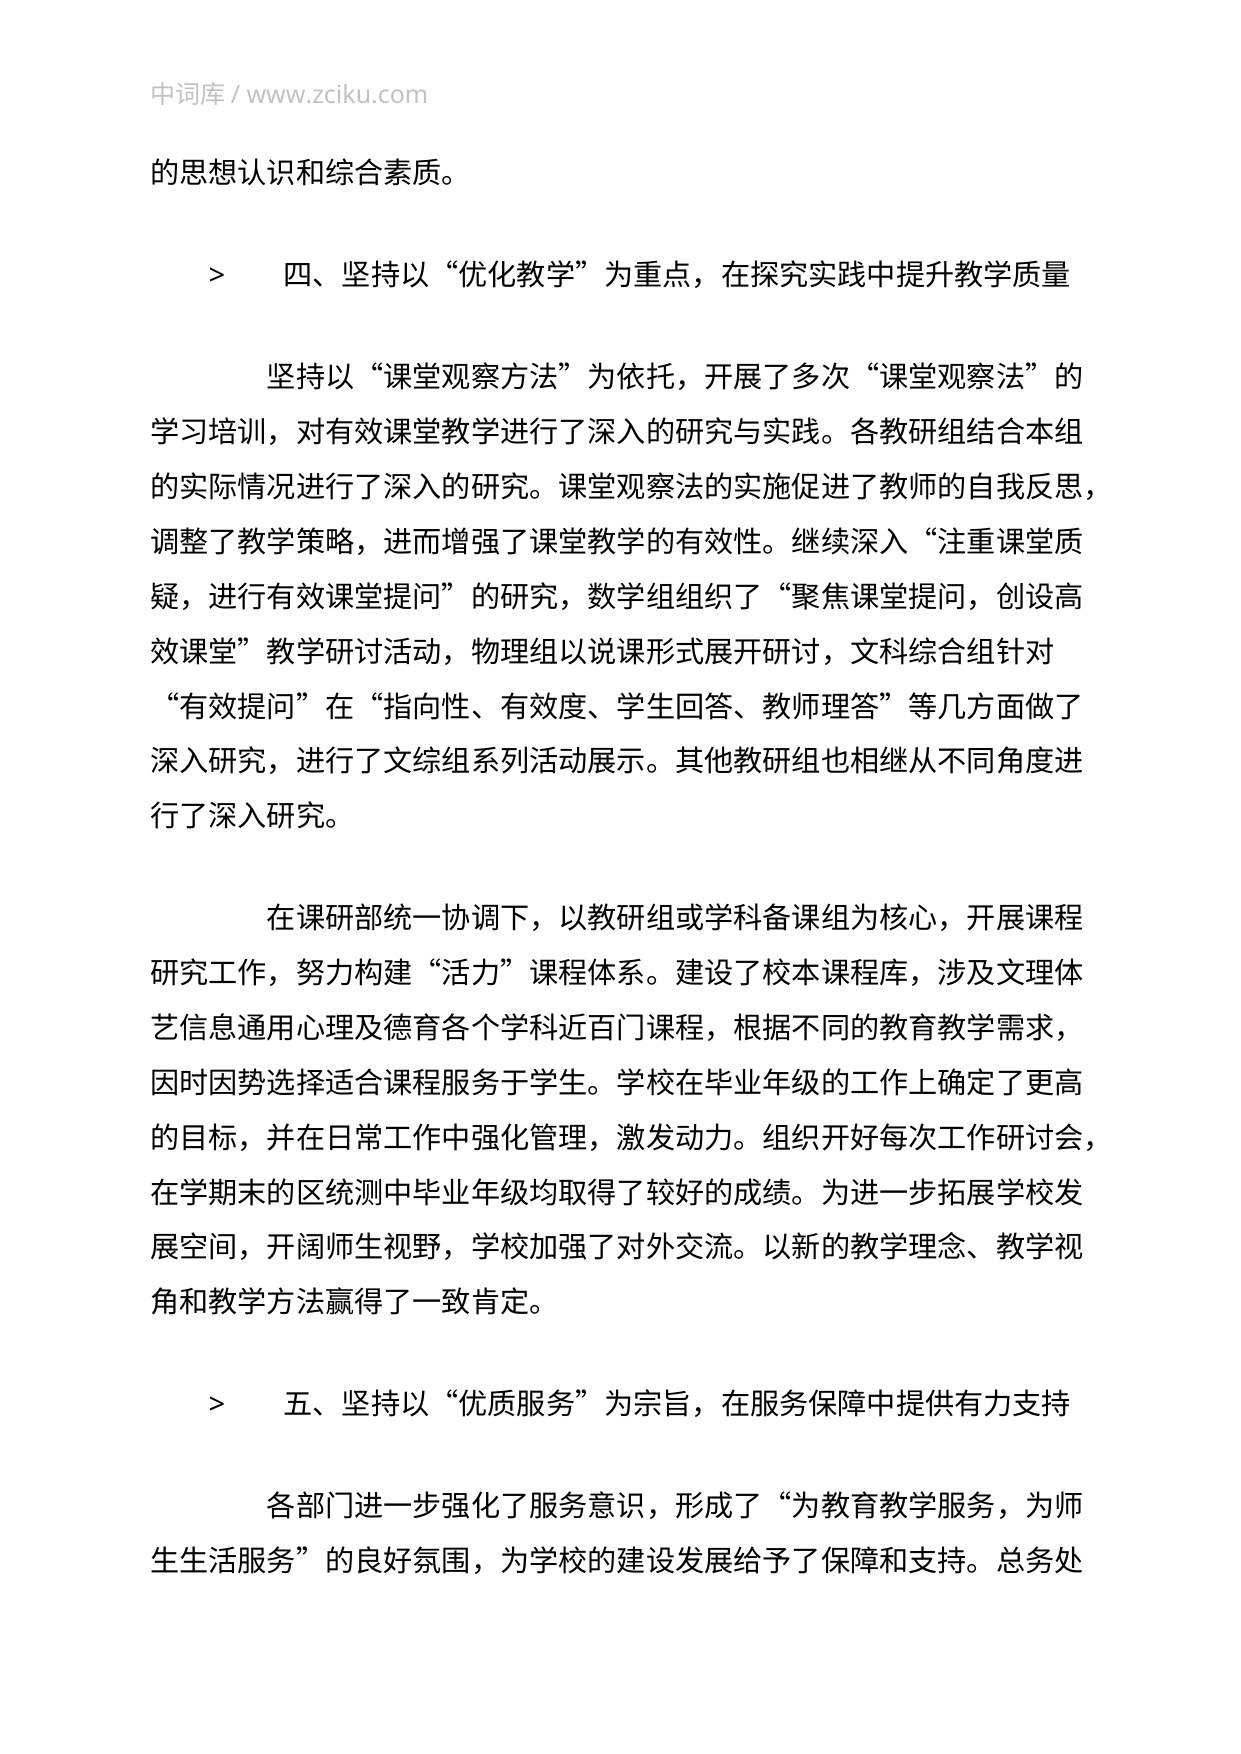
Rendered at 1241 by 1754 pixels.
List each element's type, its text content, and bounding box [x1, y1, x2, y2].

text > 五、坚持以“优质服务”为宗旨，在服务保障中提供有力支持 [150, 1381, 1090, 1423]
text 在课研部统一协调下，以教研组或学科备课组为核心，开展课程研究工作，努力构建“活力”课程体系。建设了校本课程库，涉及文理体艺信息通用心理及德育各个学科近百门课程，根据不同的教育教学需求，因时因势选择适合课程服务于学生。学校在毕业年级的工作上确定了更高的目标，并在日常工作中强化管理，激发动力。组织开好每次工作研讨会，在学期末的区统测中毕业年级均取得了较好的成绩。为进一步拓展学校发展空间，开阔师生视野，学校加强了对外交流。以新的教学理念、教学视角和教学方法赢得了一致肯定。 [150, 895, 1090, 1321]
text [150, 1483, 1090, 1580]
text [150, 150, 1090, 192]
text 坚持以“课堂观察方法”为依托，开展了多次“课堂观察法”的学习培训，对有效课堂教学进行了深入的研究与实践。各教研组结合本组的实际情况进行了深入的研究。课堂观察法的实施促进了教师的自我反思，调整了教学策略，进而增强了课堂教学的有效性。继续深入“注重课堂质疑，进行有效课堂提问”的研究，数学组组织了“聚焦课堂提问，创设高效课堂”教学研讨活动，物理组以说课形式展开研讨，文科综合组针对“有效提问”在“指向性、有效度、学生回答、教师理答”等几方面做了深入研究，进行了文综组系列活动展示。其他教研组也相继从不同角度进行了深入研究。 [150, 354, 1090, 835]
text > 四、坚持以“优化教学”为重点，在探究实践中提升教学质量 [150, 252, 1090, 294]
